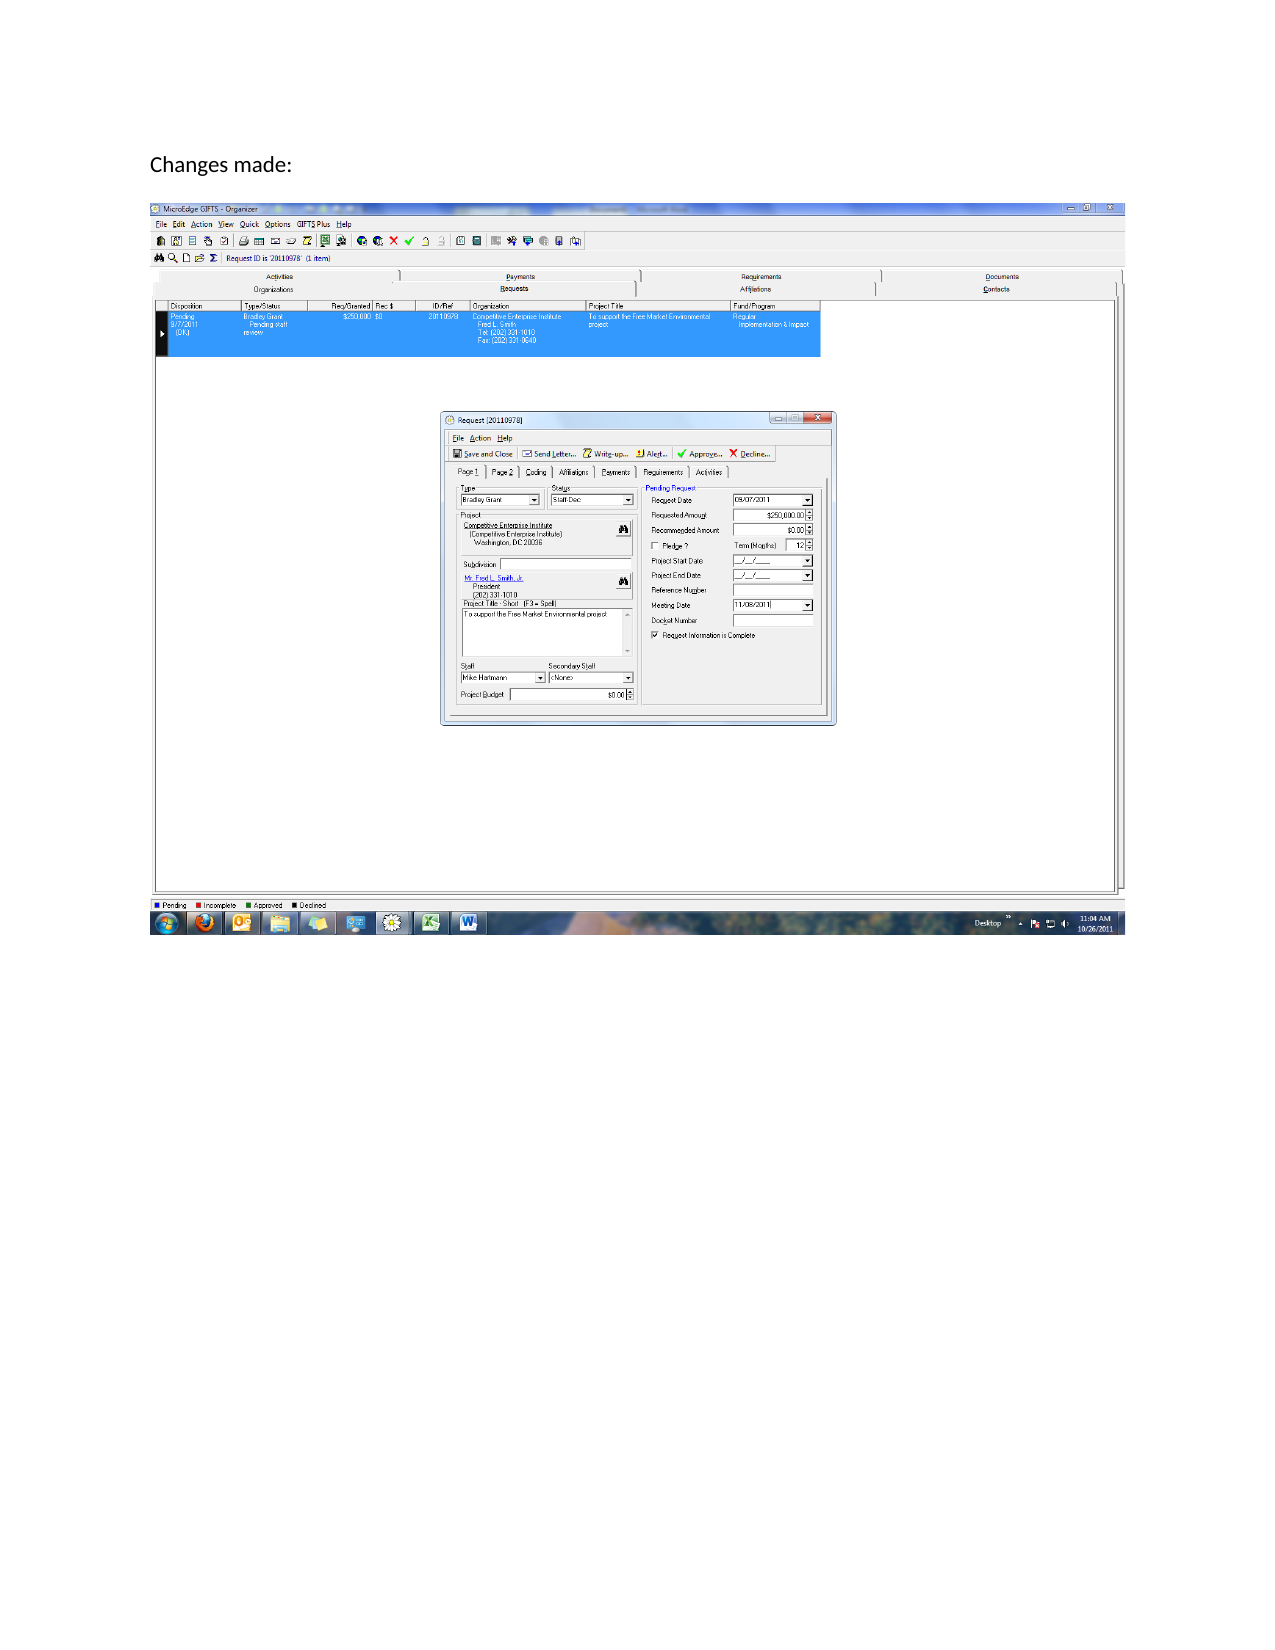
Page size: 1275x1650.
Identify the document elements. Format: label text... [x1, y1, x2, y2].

text Changes made: [150, 150, 1125, 178]
picture [150, 203, 1125, 935]
